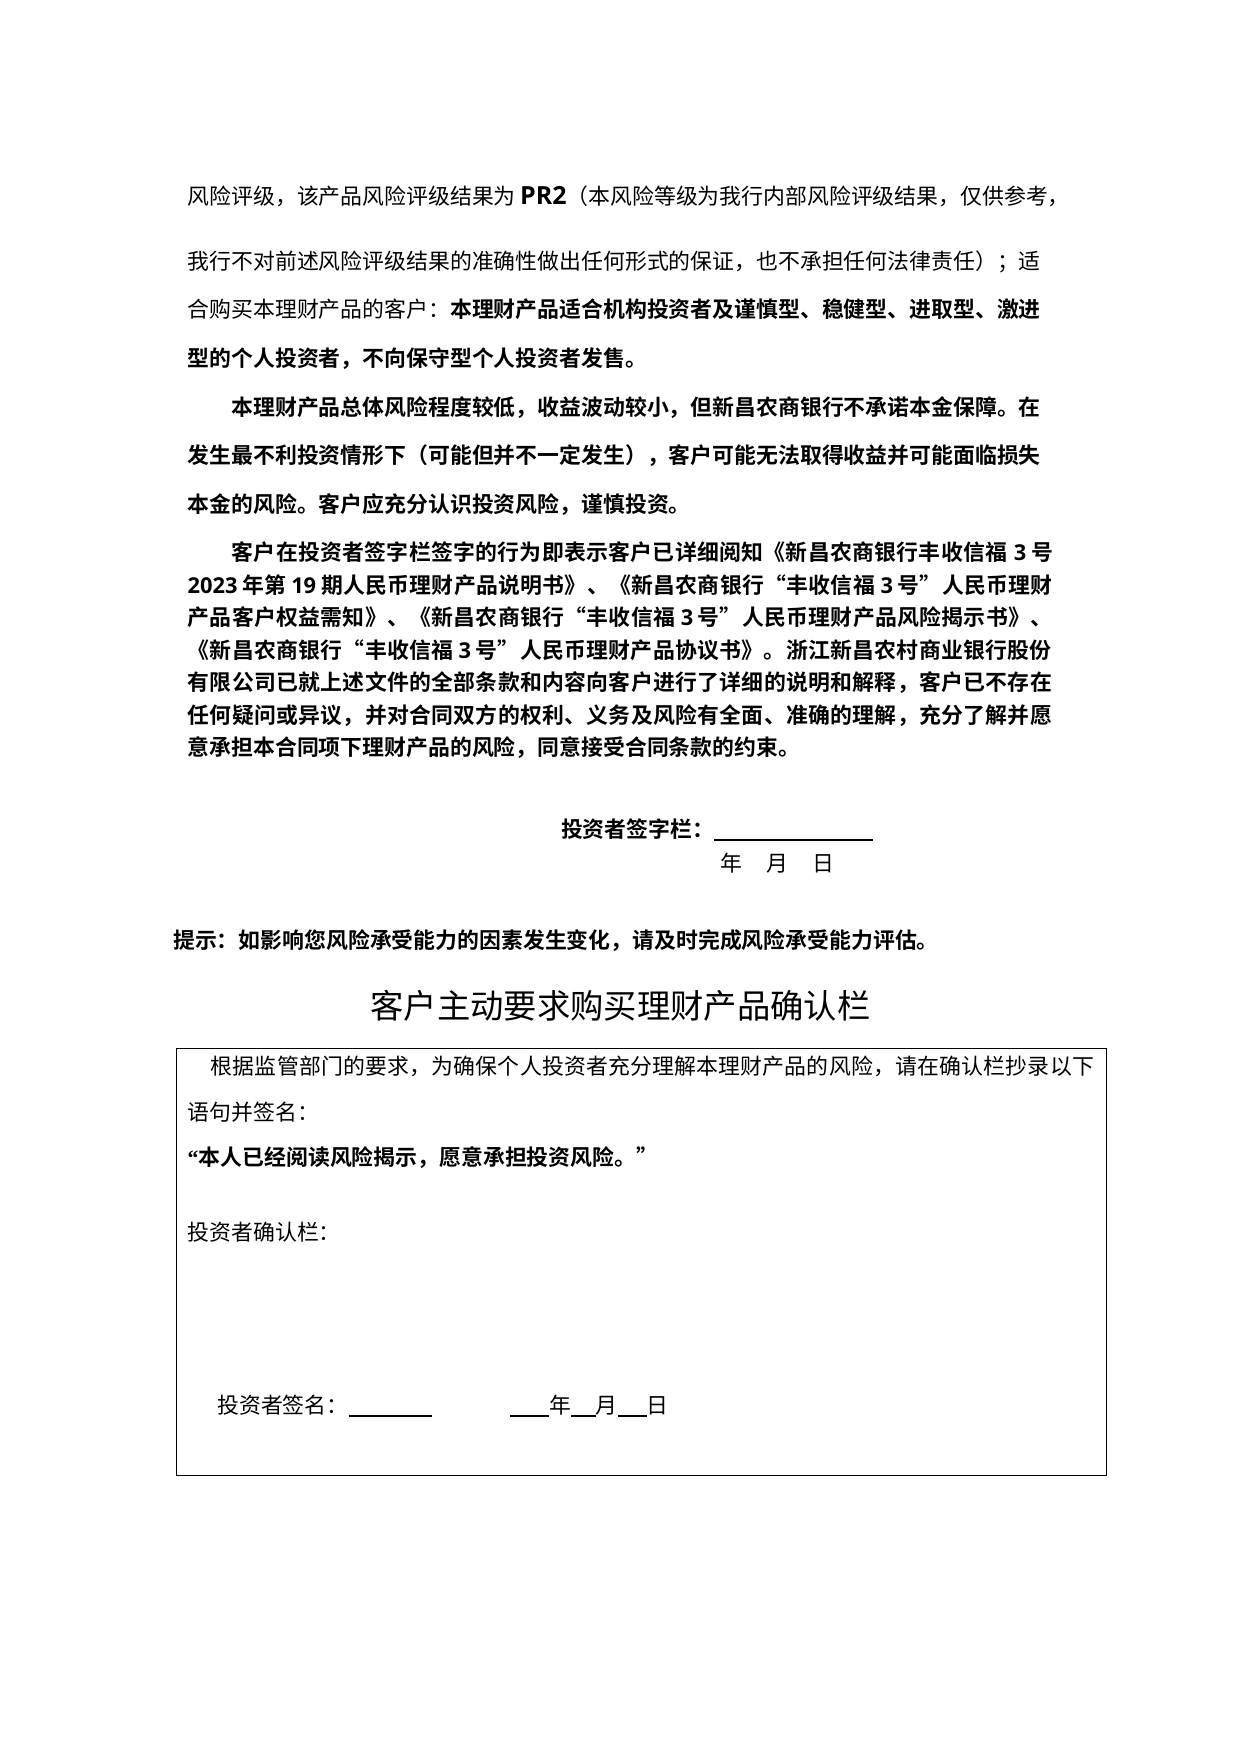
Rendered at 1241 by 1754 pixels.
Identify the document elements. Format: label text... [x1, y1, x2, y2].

text 年 月 日 [187, 846, 1053, 878]
text 提示：如影响您风险承受能力的因素发生变化，请及时完成风险承受能力评估。 [173, 923, 1053, 955]
text 投资者签字栏： [187, 804, 1053, 846]
text 本理财产品总体风险程度较低，收益波动较小，但新昌农商银行不承诺本金保障。在发生最不利投资情形下（可能但并不一定发生），客户可能无法取得收益并可能面临损失本金的风险。客户应充分认识投资风险，谨慎投资。 [187, 389, 1053, 519]
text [187, 162, 1053, 373]
table_header 根据监管部门的要求，为确保个人投资者充分理解本理财产品的风险，请在确认栏抄录以下语句并签名： “本人已经阅读风险揭示，愿意承担投资风险。” 投资者确认栏： 投资者签名： 年 月 日 [177, 1049, 1106, 1475]
text 客户主动要求购买理财产品确认栏 [187, 980, 1053, 1028]
text 客户在投资者签字栏签字的行为即表示客户已详细阅知《新昌农商银行丰收信福3号2023年第19期人民币理财产品说明书》、《新昌农商银行“丰收信福3号”人民币理财产品客户权益需知》、《新昌农商银行“丰收信福3号”人民币理财产品风险揭示书》、《新昌农商银行“丰收信福3号”人民币理财产品协议书》。浙江新昌农村商业银行股份有限公司已就上述文件的全部条款和内容向客户进行了详细的说明和解释，客户已不存在任何疑问或异议，并对合同双方的权利、义务及风险有全面、准确的理解，充分了解并愿意承担本合同项下理财产品的风险，同意接受合同条款的约束。 [187, 535, 1053, 762]
